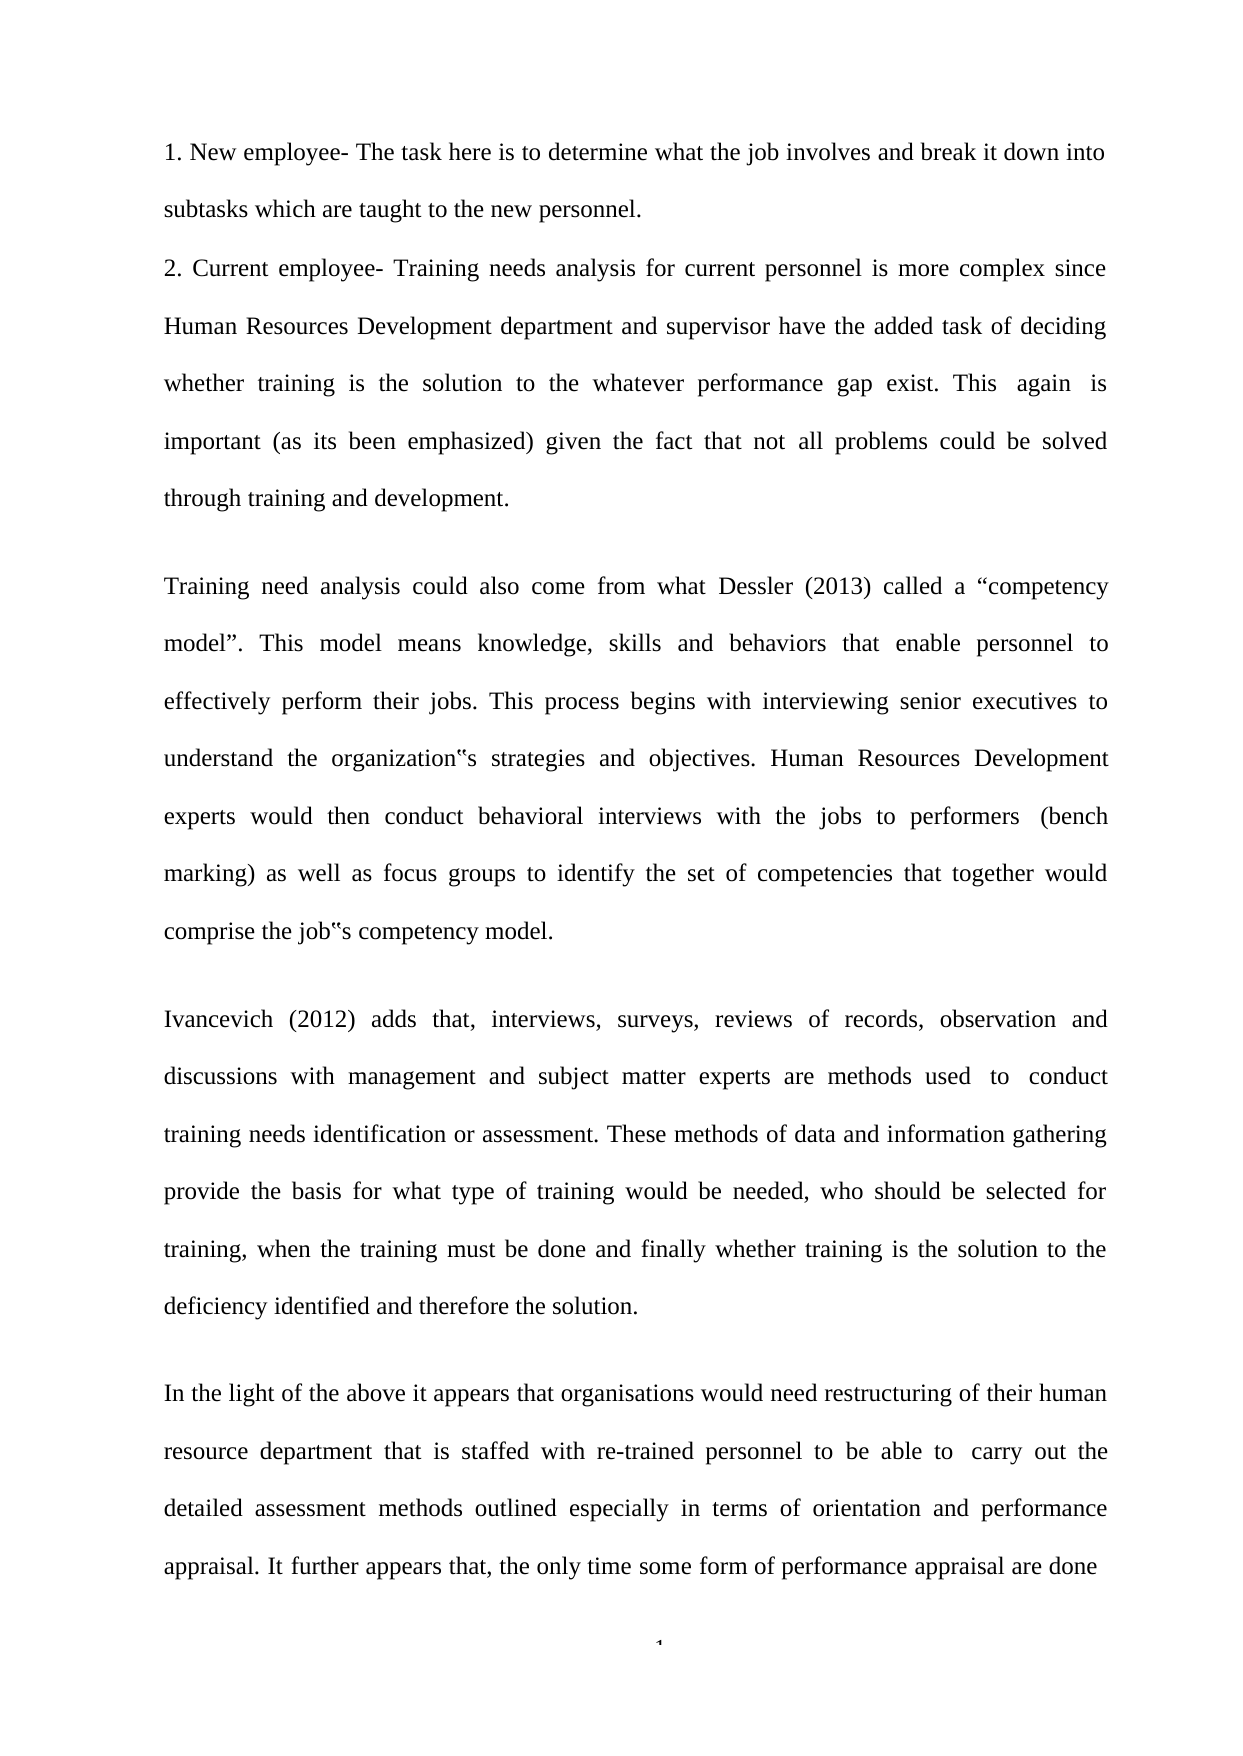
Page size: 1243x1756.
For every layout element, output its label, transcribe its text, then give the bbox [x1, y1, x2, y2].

text Training need analysis could also come from what Dessler (2013) called a “competency model”. This model means knowledge, skills and behaviors that enable personnel to effectively perform their jobs. This process begins with interviewing senior executives to understand the organization‟s strategies and objectives. Human Resources Development experts would then conduct behavioral interviews with the jobs to performers (bench marking) as well as focus groups to identify the set of competencies that together would comprise the job‟s competency model. [163, 571, 1109, 945]
list Current employee- Training needs analysis for current personnel is more complex since Human Resources Development department and supervisor have the added task of deciding whether training is the solution to the whatever performance gap exist. This again is important (as its been emphasized) given the fact that not all problems could be solved through training and development. [163, 253, 1108, 512]
list New employee- The task here is to determine what the job involves and break it down into subtasks which are taught to the new personnel. [163, 137, 1106, 223]
text Ivancevich (2012) adds that, interviews, surveys, reviews of records, observation and discussions with management and subject matter experts are methods used to conduct training needs identification or assessment. These methods of data and information gathering provide the basis for what type of training would be needed, who should be selected for training, when the training must be done and finally whether training is the solution to the deficiency identified and therefore the solution. [163, 1004, 1108, 1320]
text In the light of the above it appears that organisations would need restructuring of their human resource department that is staffed with re-trained personnel to be able to carry out the detailed assessment methods outlined especially in terms of orientation and performance appraisal. It further appears that, the only time some form of performance appraisal are done [163, 1378, 1108, 1579]
